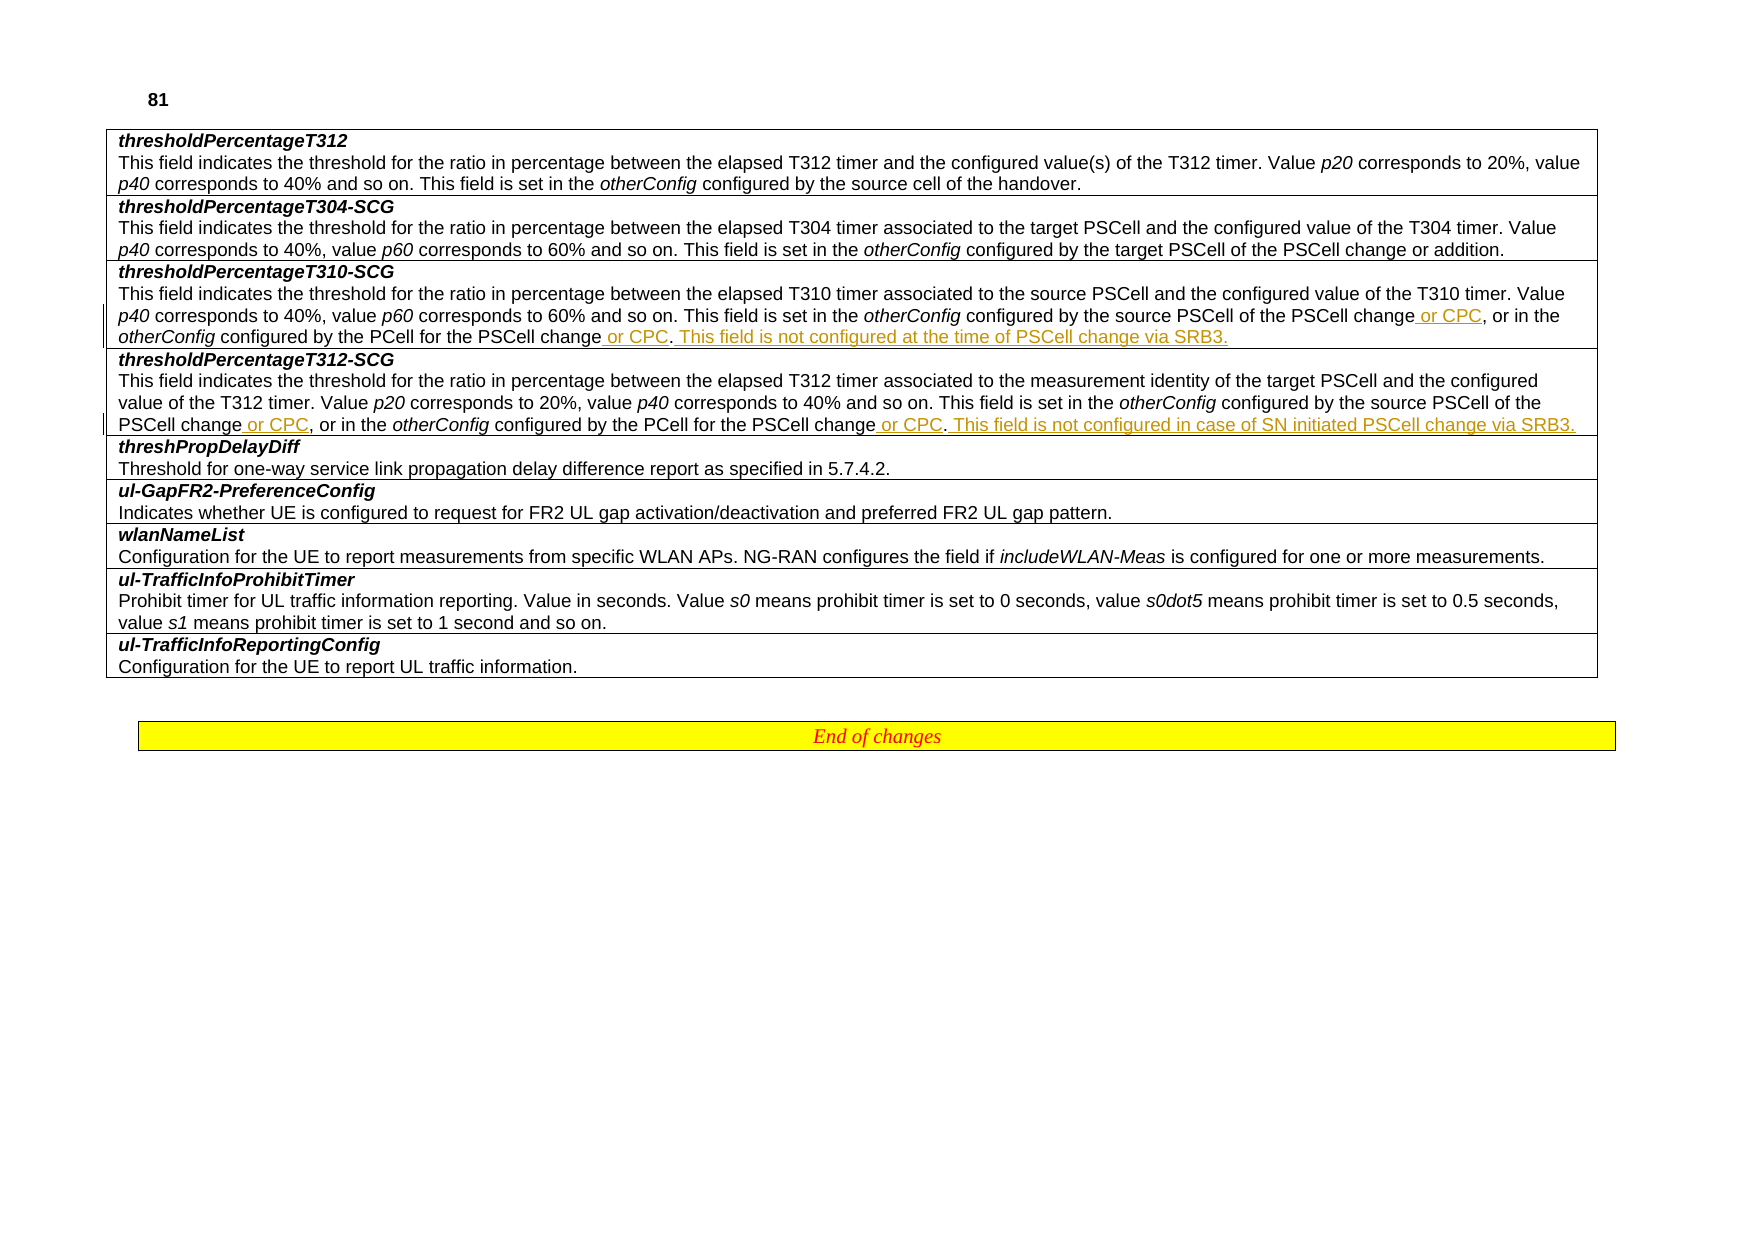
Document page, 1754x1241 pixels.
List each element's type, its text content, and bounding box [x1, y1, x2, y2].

table_cell thresholdPercentageT312-SCG This field indicates the threshold for the ratio in percentage between the elapsed T312 timer associated to the measurement identity of the target PSCell and the configured value of the T312 timer. Value p20 corresponds to 20%, value p40 corresponds to 40% and so on. This field is set in the otherConfig configured by the source PSCell of the PSCell change, or in the otherConfig configured by the PCell for the PSCell change. [107, 349, 1597, 435]
table_cell wlanNameList Configuration for the UE to report measurements from specific WLAN APs. NG-RAN configures the field if includeWLAN-Meas is configured for one or more measurements. [107, 524, 1597, 567]
table_cell threshPropDelayDiff Threshold for one-way service link propagation delay difference report as specified in 5.7.4.2. [107, 436, 1597, 479]
table_cell ul-GapFR2-PreferenceConfig Indicates whether UE is configured to request for FR2 UL gap activation/deactivation and preferred FR2 UL gap pattern. [107, 480, 1597, 523]
table_cell ul-TrafficInfoProhibitTimer Prohibit timer for UL traffic information reporting. Value in seconds. Value s0 means prohibit timer is set to 0 seconds, value s0dot5 means prohibit timer is set to 0.5 seconds, value s1 means prohibit timer is set to 1 second and so on. [107, 569, 1597, 633]
table_cell ul-TrafficInfoReportingConfig Configuration for the UE to report UL traffic information. [107, 634, 1597, 677]
text End of changes [139, 722, 1615, 750]
table_cell thresholdPercentageT304-SCG This field indicates the threshold for the ratio in percentage between the elapsed T304 timer associated to the target PSCell and the configured value of the T304 timer. Value p40 corresponds to 40%, value p60 corresponds to 60% and so on. This field is set in the otherConfig configured by the target PSCell of the PSCell change or addition. [107, 196, 1597, 260]
table_cell thresholdPercentageT312 This field indicates the threshold for the ratio in percentage between the elapsed T312 timer and the configured value(s) of the T312 timer. Value p20 corresponds to 20%, value p40 corresponds to 40% and so on. This field is set in the otherConfig configured by the source cell of the handover. [107, 130, 1597, 194]
table_cell thresholdPercentageT310-SCG This field indicates the threshold for the ratio in percentage between the elapsed T310 timer associated to the source PSCell and the configured value of the T310 timer. Value p40 corresponds to 40%, value p60 corresponds to 60% and so on. This field is set in the otherConfig configured by the source PSCell of the PSCell change, or in the otherConfig configured by the PCell for the PSCell change. [107, 261, 1597, 348]
